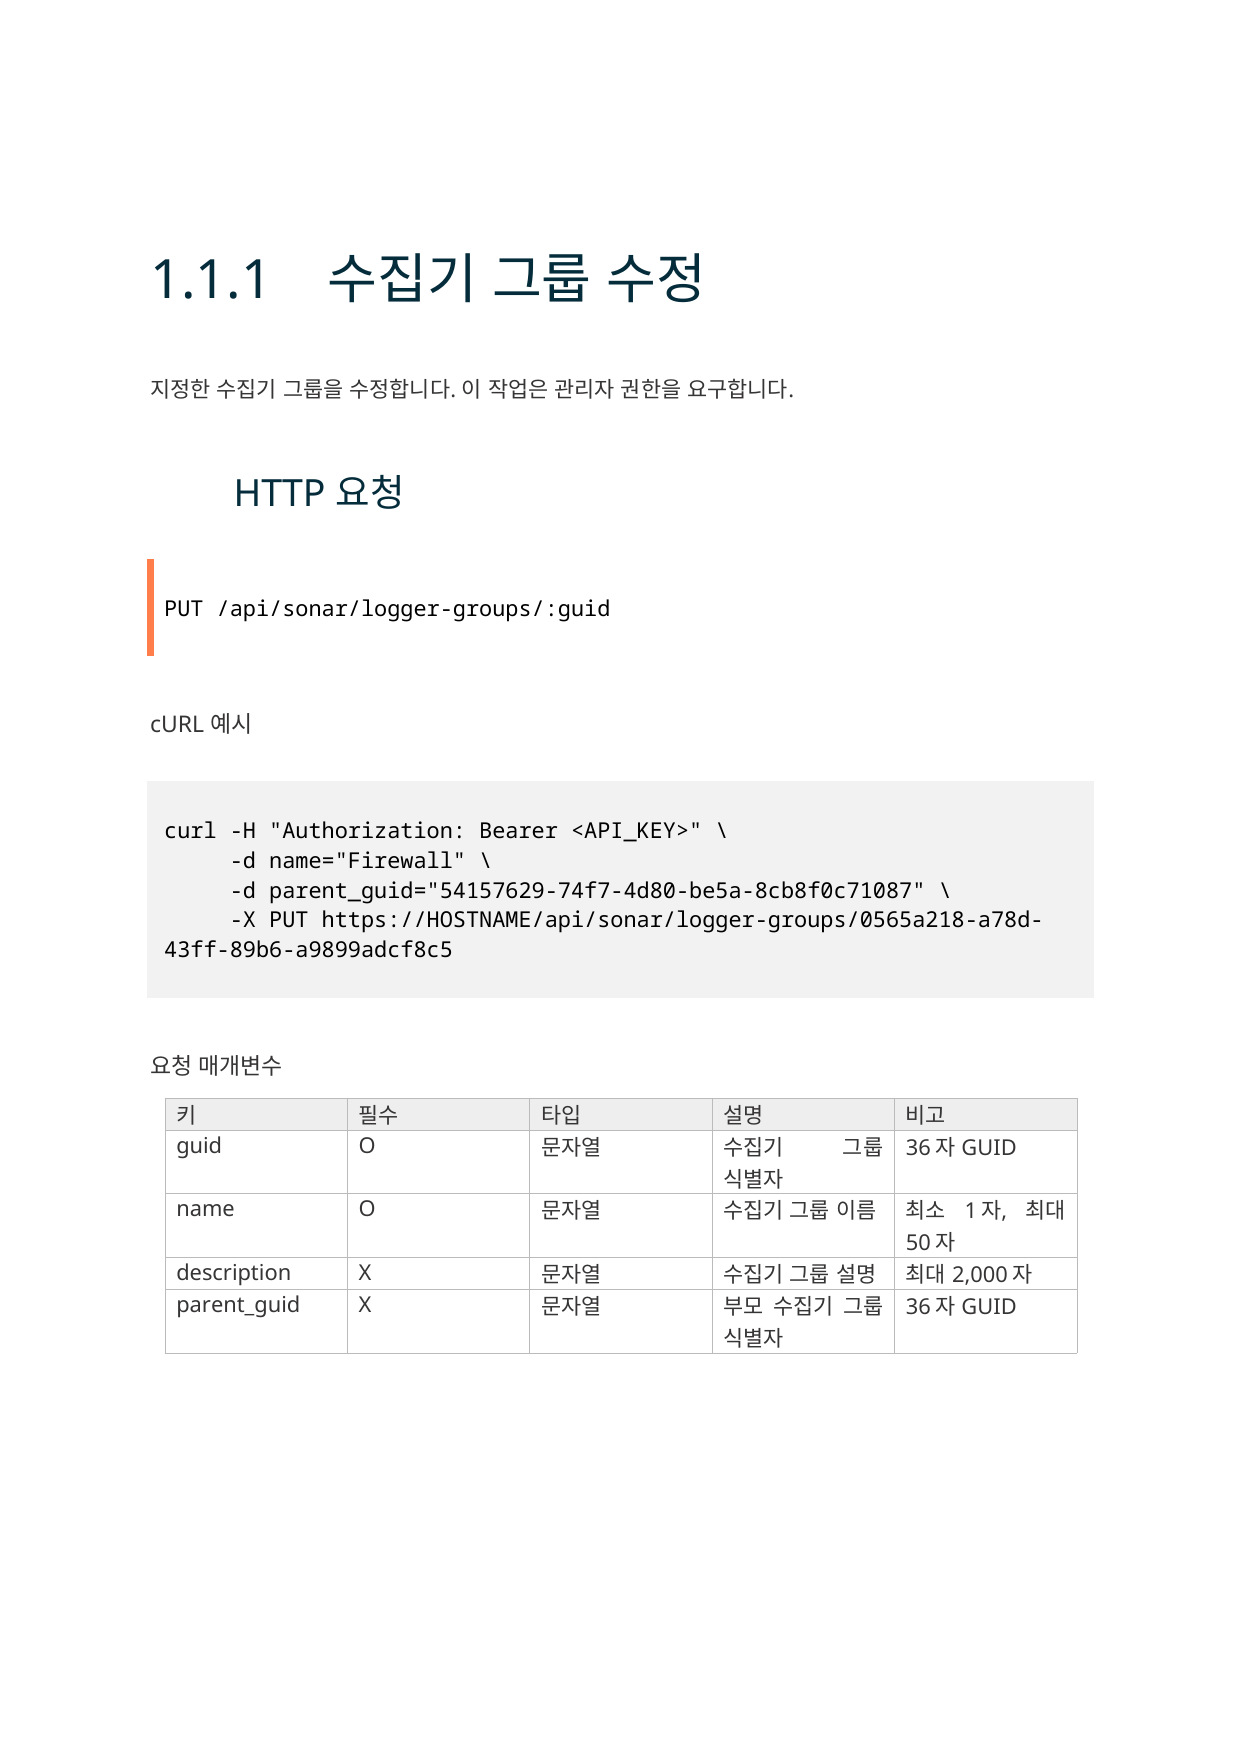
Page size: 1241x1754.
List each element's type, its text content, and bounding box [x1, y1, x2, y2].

table_cell 문자열 [530, 1290, 712, 1352]
table_cell name [166, 1194, 347, 1257]
text 요청 매개변수 [150, 1048, 1090, 1081]
table_cell X [348, 1290, 529, 1352]
text curl -H "Authorization: Bearer <API_KEY>" \ -d name="Firewall" \ -d parent_guid="54157629-74f7-4d80-be5a-8cb8f0c71087" \ -X PUT https://HOSTNAME/api/sonar/logger-groups/0565a218-a78d-43ff-89b6-a9899adcf8c5 [148, 782, 1093, 997]
table_cell 부모 수집기 그룹 식별자 [713, 1290, 894, 1352]
table_cell 최소 1자, 최대 50자 [895, 1194, 1077, 1257]
table_cell X [348, 1258, 529, 1289]
table_cell 문자열 [530, 1194, 712, 1257]
text cURL 예시 [150, 706, 1090, 739]
table_cell parent_guid [166, 1290, 347, 1352]
table_cell guid [166, 1131, 347, 1193]
table_header 비고 [895, 1099, 1077, 1130]
table_cell 최대 2,000자 [895, 1258, 1077, 1289]
table_cell 수집기 그룹 식별자 [713, 1131, 894, 1193]
table_header 설명 [713, 1099, 894, 1130]
table_cell 문자열 [530, 1258, 712, 1289]
table_cell 수집기 그룹 이름 [713, 1194, 894, 1257]
table_header 필수 [348, 1099, 529, 1130]
subtitle 수집기 그룹 수정 [150, 236, 1090, 314]
table_header 타입 [530, 1099, 712, 1130]
table_cell 36자 GUID [895, 1131, 1077, 1193]
table_cell 수집기 그룹 설명 [713, 1258, 894, 1289]
table_cell 문자열 [530, 1131, 712, 1193]
text 지정한 수집기 그룹을 수정합니다. 이 작업은 관리자 권한을 요구합니다. [150, 372, 1090, 404]
table_cell 36자 GUID [895, 1290, 1077, 1352]
table_cell O [348, 1194, 529, 1257]
subtitle HTTP 요청 [150, 463, 1090, 517]
table_header 키 [166, 1099, 347, 1130]
text PUT /api/sonar/logger-groups/:guid [154, 560, 1093, 656]
table_cell description [166, 1258, 347, 1289]
table_cell O [348, 1131, 529, 1193]
